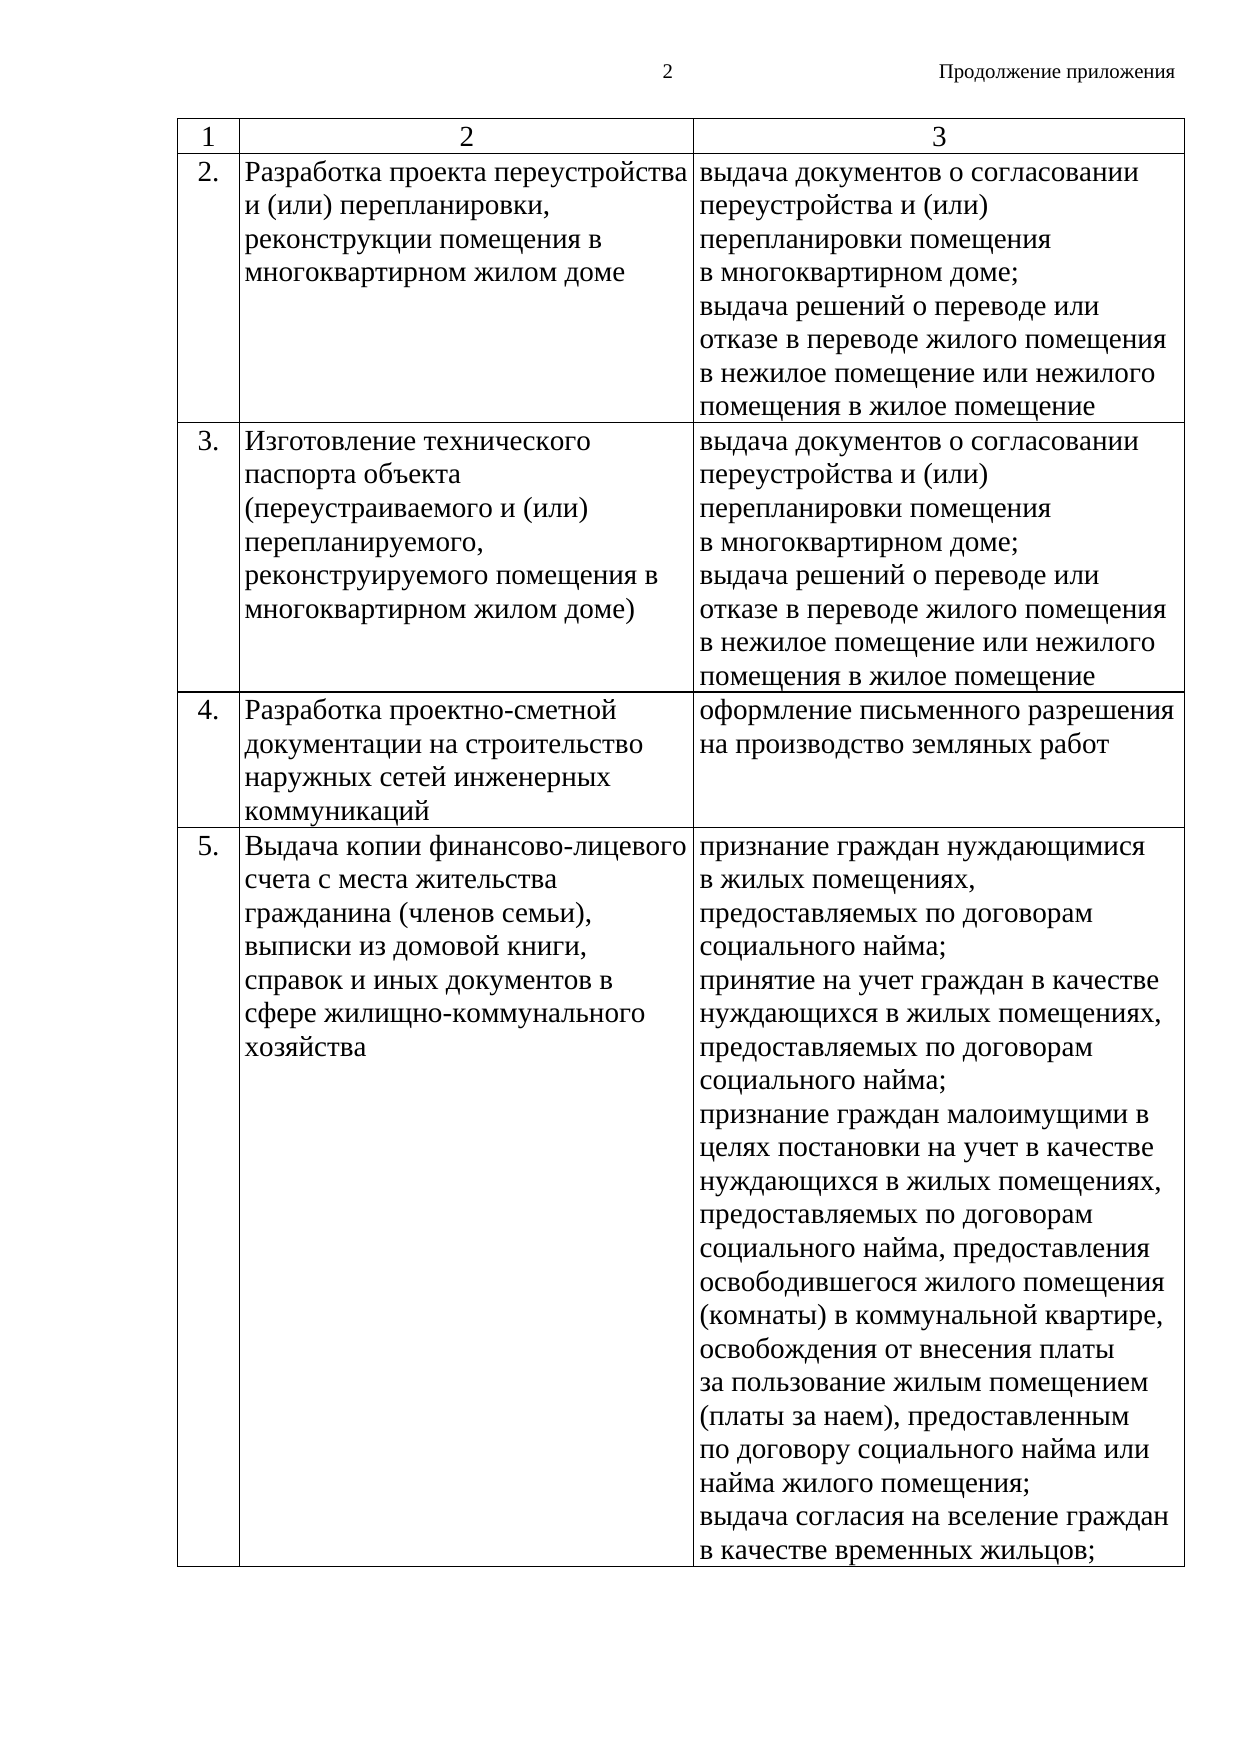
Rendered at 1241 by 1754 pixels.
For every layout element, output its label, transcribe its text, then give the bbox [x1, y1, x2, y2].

table_cell Выдача копии финансово-лицевого счета с места жительства гражданина (членов семьи), выписки из домовой книги, справок и иных документов в сфере жилищно-коммунального хозяйства [240, 828, 693, 1566]
table_header 2 [240, 119, 693, 153]
table_cell выдача документов о согласовании переустройства и (или) перепланировки помещения в многоквартирном доме; выдача решений о переводе или отказе в переводе жилого помещения в нежилое помещение или нежилого помещения в жилое помещение [694, 154, 1184, 422]
table_cell 5. [178, 828, 239, 1566]
table_cell Разработка проектно-сметной документации на строительство наружных сетей инженерных коммуникаций [240, 693, 693, 827]
table_header 3 [694, 119, 1184, 153]
table_cell признание граждан нуждающимися в жилых помещениях, предоставляемых по договорам социального найма; принятие на учет граждан в качестве нуждающихся в жилых помещениях, предоставляемых по договорам социального найма; признание граждан малоимущими в целях постановки на учет в качестве нуждающихся в жилых помещениях, предоставляемых по договорам социального найма, предоставления освободившегося жилого помещения (комнаты) в коммунальной квартире, освобождения от внесения платы за пользование жилым помещением (платы за наем), предоставленным по договору социального найма или найма жилого помещения; выдача согласия на вселение граждан в качестве временных жильцов; [694, 828, 1184, 1566]
table_cell 2. [178, 154, 239, 422]
table_cell 4. [178, 693, 239, 827]
table_cell выдача документов о согласовании переустройства и (или) перепланировки помещения в многоквартирном доме; выдача решений о переводе или отказе в переводе жилого помещения в нежилое помещение или нежилого помещения в жилое помещение [694, 423, 1184, 691]
table_cell Изготовление технического паспорта объекта (переустраиваемого и (или) перепланируемого, реконструируемого помещения в многоквартирном жилом доме) [240, 423, 693, 691]
table_cell Разработка проекта переустройства и (или) перепланировки, реконструкции помещения в многоквартирном жилом доме [240, 154, 693, 422]
table_cell 3. [178, 423, 239, 691]
table_cell оформление письменного разрешения на производство земляных работ [694, 693, 1184, 827]
table_header 1 [178, 119, 239, 153]
